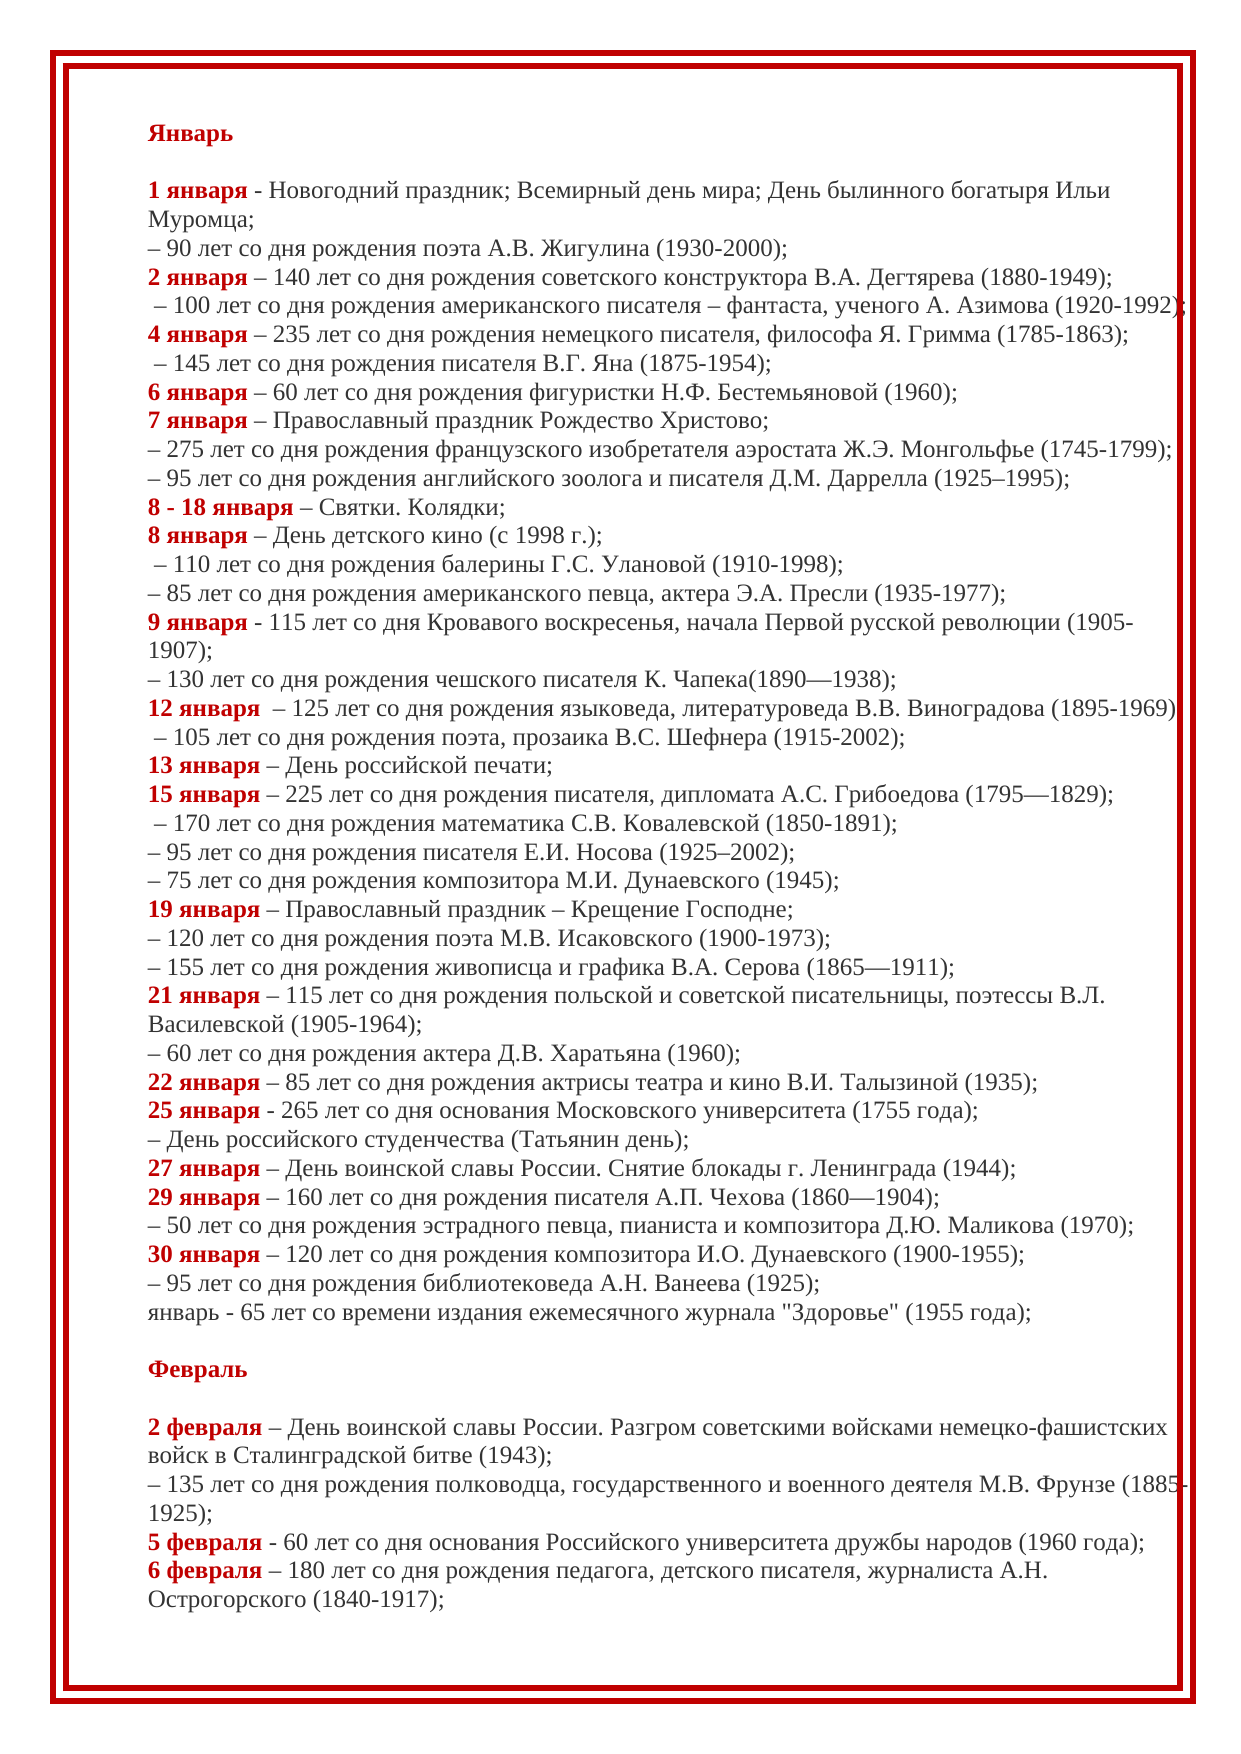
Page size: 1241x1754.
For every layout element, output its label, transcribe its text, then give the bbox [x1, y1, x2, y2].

text 9 января - 115 лет со дня Кровавого воскресенья, начала Первой русской революции (1905-1907); [148, 607, 1177, 664]
text 27 января – День воинской славы России. Снятие блокады г. Ленинграда (1944); [148, 1153, 1177, 1182]
text Январь [148, 118, 1177, 147]
text – 275 лет со дня рождения французского изобретателя аэростата Ж.Э. Монгольфье (1745-1799); [148, 434, 1177, 463]
text 2 февраля – День воинской славы России. Разгром советскими войсками немецко-фашистских войск в Сталинградской битве (1943); [148, 1412, 1177, 1469]
text – 95 лет со дня рождения английского зоолога и писателя Д.М. Даррелла (1925–1995); [148, 463, 1177, 492]
text – 145 лет со дня рождения писателя В.Г. Яна (1875-1954); [148, 348, 1177, 377]
text – 105 лет со дня рождения поэта, прозаика В.С. Шефнера (1915-2002); [148, 722, 1177, 751]
text – 60 лет со дня рождения актера Д.В. Харатьяна (1960); [148, 1038, 1177, 1067]
text 21 января – 115 лет со дня рождения польской и советской писательницы, поэтессы В.Л. Василевской (1905-1964); [148, 981, 1177, 1038]
text 6 января – 60 лет со дня рождения фигуристки Н.Ф. Бестемьяновой (1960); [148, 377, 1177, 406]
text – 95 лет со дня рождения писателя Е.И. Носова (1925–2002); [148, 837, 1177, 866]
text 7 января – Православный праздник Рождество Христово; [148, 406, 1177, 434]
text 29 января – 160 лет со дня рождения писателя А.П. Чехова (1860—1904); [148, 1182, 1177, 1211]
text 6 февраля – 180 лет со дня рождения педагога, детского писателя, журналиста А.Н. Острогорского (1840-1917); [148, 1556, 1177, 1613]
text январь - 65 лет со времени издания ежемесячного журнала "Здоровье" (1955 года); [148, 1297, 1177, 1326]
text – 135 лет со дня рождения полководца, государственного и военного деятеля М.В. Фрунзе (1885-1925); [148, 1469, 1177, 1527]
text 25 января - 265 лет со дня основания Московского университета (1755 года); [148, 1096, 1177, 1124]
text – 50 лет со дня рождения эстрадного певца, пианиста и композитора Д.Ю. Маликова (1970); [148, 1211, 1177, 1239]
text – 75 лет со дня рождения композитора М.И. Дунаевского (1945); [148, 866, 1177, 894]
text – 90 лет со дня рождения поэта А.В. Жигулина (1930-2000); [148, 233, 1177, 262]
text 8 - 18 января – Святки. Колядки; [148, 492, 1177, 521]
text 19 января – Православный праздник – Крещение Господне; [148, 894, 1177, 923]
text 5 февраля - 60 лет со дня основания Российского университета дружбы народов (1960 года); [148, 1527, 1177, 1556]
text – 130 лет со дня рождения чешского писателя К. Чапека(1890—1938); [148, 664, 1177, 693]
text 8 января – День детского кино (с 1998 г.); [148, 521, 1177, 549]
text – 120 лет со дня рождения поэта М.В. Исаковского (1900-1973); [148, 923, 1177, 952]
text – 170 лет со дня рождения математика С.В. Ковалевской (1850-1891); [148, 808, 1177, 837]
text – 95 лет со дня рождения библиотековеда А.Н. Ванеева (1925); [148, 1268, 1177, 1297]
text 4 января – 235 лет со дня рождения немецкого писателя, философа Я. Гримма (1785-1863); [148, 319, 1177, 348]
text – 110 лет со дня рождения балерины Г.С. Улановой (1910-1998); [148, 549, 1177, 578]
text Февраль [148, 1354, 1177, 1383]
text 30 января – 120 лет со дня рождения композитора И.О. Дунаевского (1900-1955); [148, 1239, 1177, 1268]
text 13 января – День российской печати; [148, 751, 1177, 779]
text – 85 лет со дня рождения американского певца, актера Э.А. Пресли (1935-1977); [148, 578, 1177, 607]
text 15 января – 225 лет со дня рождения писателя, дипломата А.С. Грибоедова (1795—1829); [148, 779, 1177, 808]
text 1 января - Новогодний праздник; Всемирный день мира; День былинного богатыря Ильи Муромца; [148, 176, 1177, 233]
text – 155 лет со дня рождения живописца и графика В.А. Серова (1865—1911); [148, 952, 1177, 981]
text 12 января – 125 лет со дня рождения языковеда, литературоведа В.В. Виноградова (1895-1969); [148, 693, 1177, 722]
text – 100 лет со дня рождения американского писателя – фантаста, ученого А. Азимова (1920-1992); [148, 291, 1177, 319]
text 22 января – 85 лет со дня рождения актрисы театра и кино В.И. Талызиной (1935); [148, 1067, 1177, 1096]
text 2 января – 140 лет со дня рождения советского конструктора В.А. Дегтярева (1880-1949); [148, 262, 1177, 291]
text – День российского студенчества (Татьянин день); [148, 1124, 1177, 1153]
